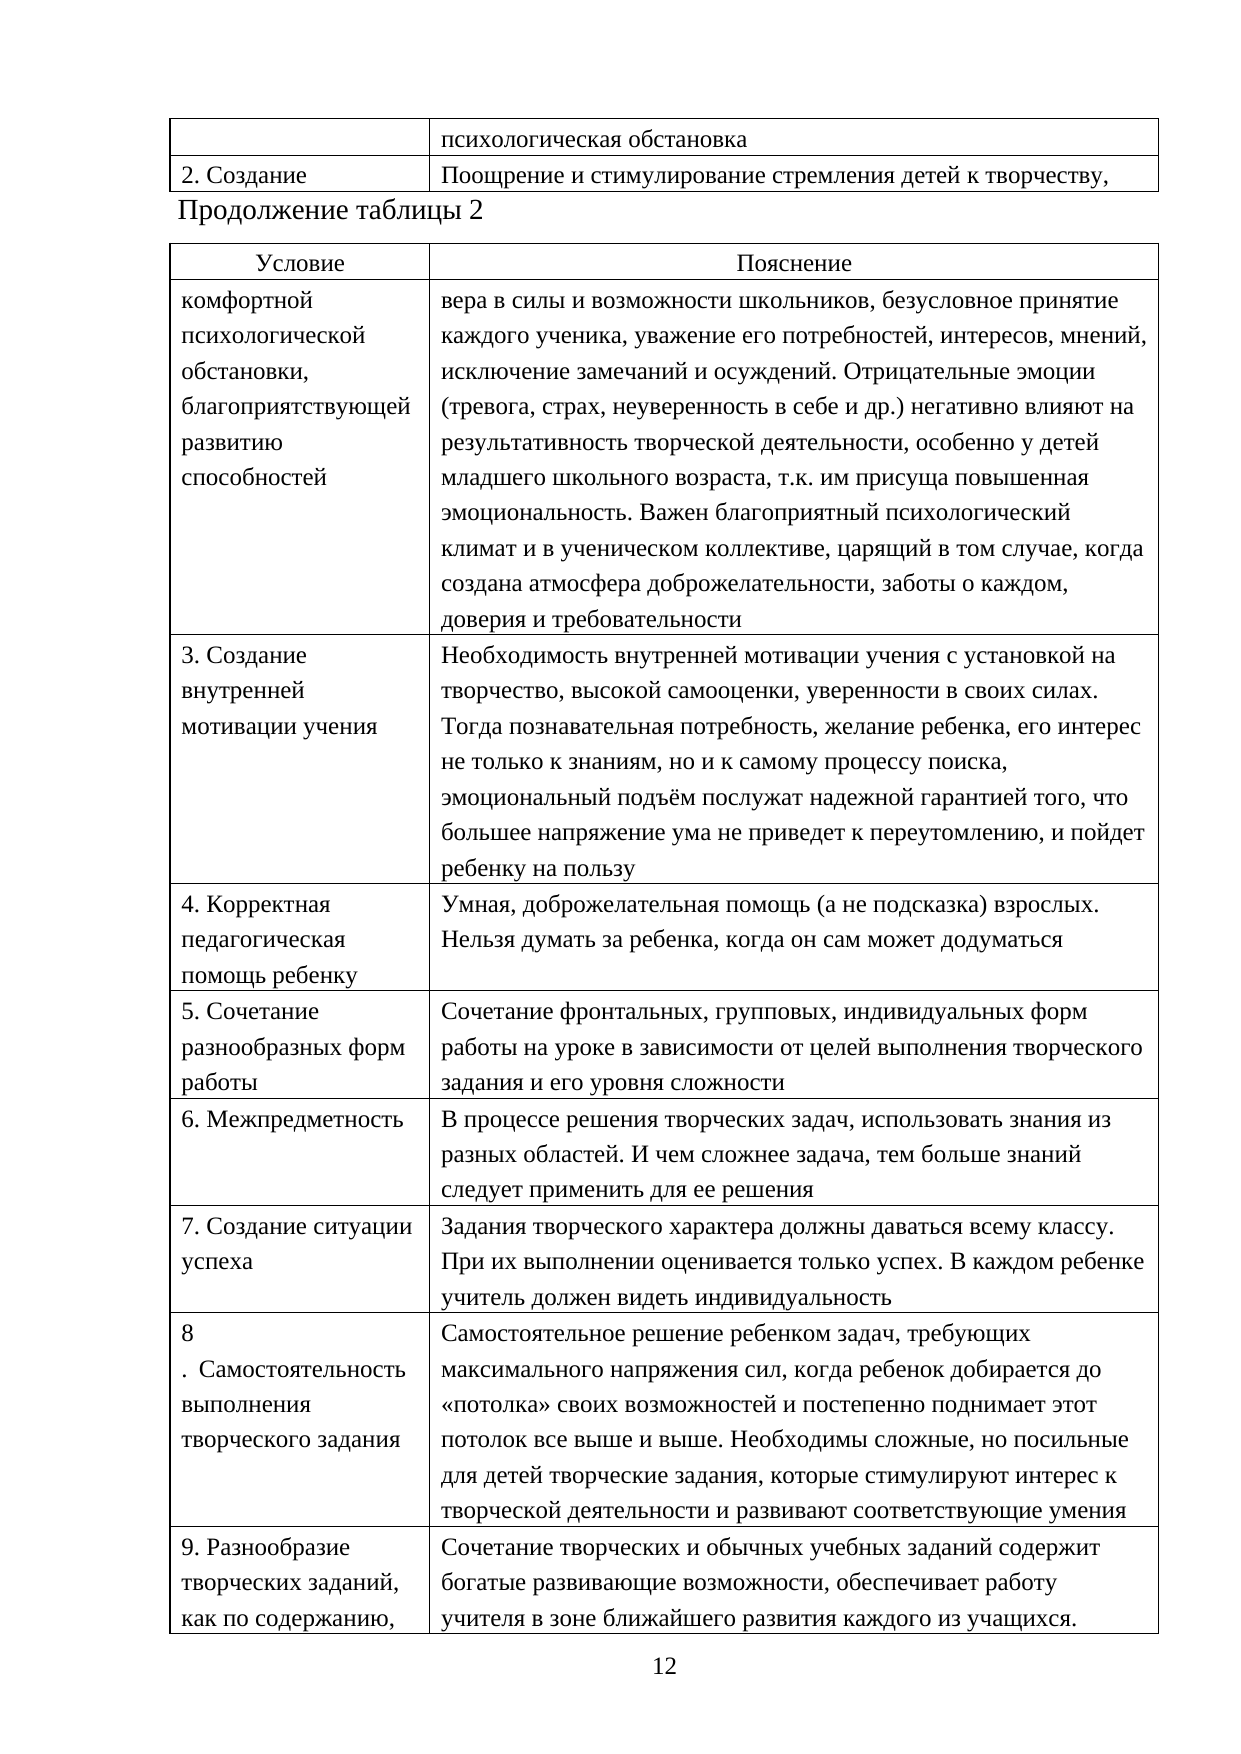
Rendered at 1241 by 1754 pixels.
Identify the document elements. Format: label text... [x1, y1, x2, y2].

table_cell 5. Сочетание разнообразных форм работы [171, 991, 429, 1098]
table_cell вера в силы и возможности школьников, безусловное принятие каждого ученика, уважение его потребностей, интересов, мнений, исключение замечаний и осуждений. Отрицательные эмоции (тревога, страх, неуверенность в себе и др.) негативно влияют на результативность творческой деятельности, особенно у детей младшего школьного возраста, т.к. им присуща повышенная эмоциональность. Важен благоприятный психологический климат и в ученическом коллективе, царящий в том случае, когда создана атмосфера доброжелательности, заботы о каждом, доверия и требовательности [430, 280, 1158, 634]
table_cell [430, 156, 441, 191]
table_cell комфортной психологической обстановки, благоприятствующей развитию способностей [171, 280, 429, 634]
table_cell 7. Создание ситуации успеха [171, 1206, 429, 1312]
table_cell 6. Межпредметность [171, 1099, 429, 1205]
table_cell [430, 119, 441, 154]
table_cell 4. Корректная педагогическая помощь ребенку [171, 884, 429, 990]
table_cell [171, 1527, 429, 1633]
table_cell Необходимость внутренней мотивации учения с установкой на творчество, высокой самооценки, уверенности в своих силах. Тогда познавательная потребность, желание ребенка, его интерес не только к знаниям, но и к самому процессу поиска, эмоциональный подъём послужат надежной гарантией того, что большее напряжение ума не приведет к переутомлению, и пойдет ребенку на пользу [430, 635, 1158, 883]
table_cell 2. Создание [171, 156, 429, 191]
text Продолжение таблицы 2 [177, 192, 1152, 226]
table_header Условие [171, 244, 429, 279]
table_cell Сочетание фронтальных, групповых, индивидуальных форм работы на уроке в зависимости от целей выполнения творческого задания и его уровня сложности [430, 991, 1158, 1098]
table_cell 8.аСамостоятельность выполнения творческого задания [171, 1313, 429, 1526]
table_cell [430, 1527, 1158, 1633]
table_cell Задания творческого характера должны даваться всему классу. При их выполнении оценивается только успех. В каждом ребенке учитель должен видеть индивидуальность [430, 1206, 1158, 1312]
table_cell В процессе решения творческих задач, использовать знания из разных областей. И чем сложнее задача, тем больше знаний следует применить для ее решения [430, 1099, 1158, 1205]
table_cell Умная, доброжелательная помощь (а не подсказка) взрослых. Нельзя думать за ребенка, когда он сам может додуматься [430, 884, 1158, 990]
table_header Пояснение [430, 244, 1158, 279]
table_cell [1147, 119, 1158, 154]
table_cell 3. Создание внутренней мотивации учения [171, 635, 429, 883]
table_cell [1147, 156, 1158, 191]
table_cell Самостоятельное решение ребенком задач, требующих максимального напряжения сил, когда ребенок добирается до «потолка» своих возможностей и постепенно поднимает этот потолок все выше и выше. Необходимы сложные, но посильные для детей творческие задания, которые стимулируют интерес к творческой деятельности и развивают соответствующие умения [430, 1313, 1158, 1526]
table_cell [171, 119, 429, 154]
